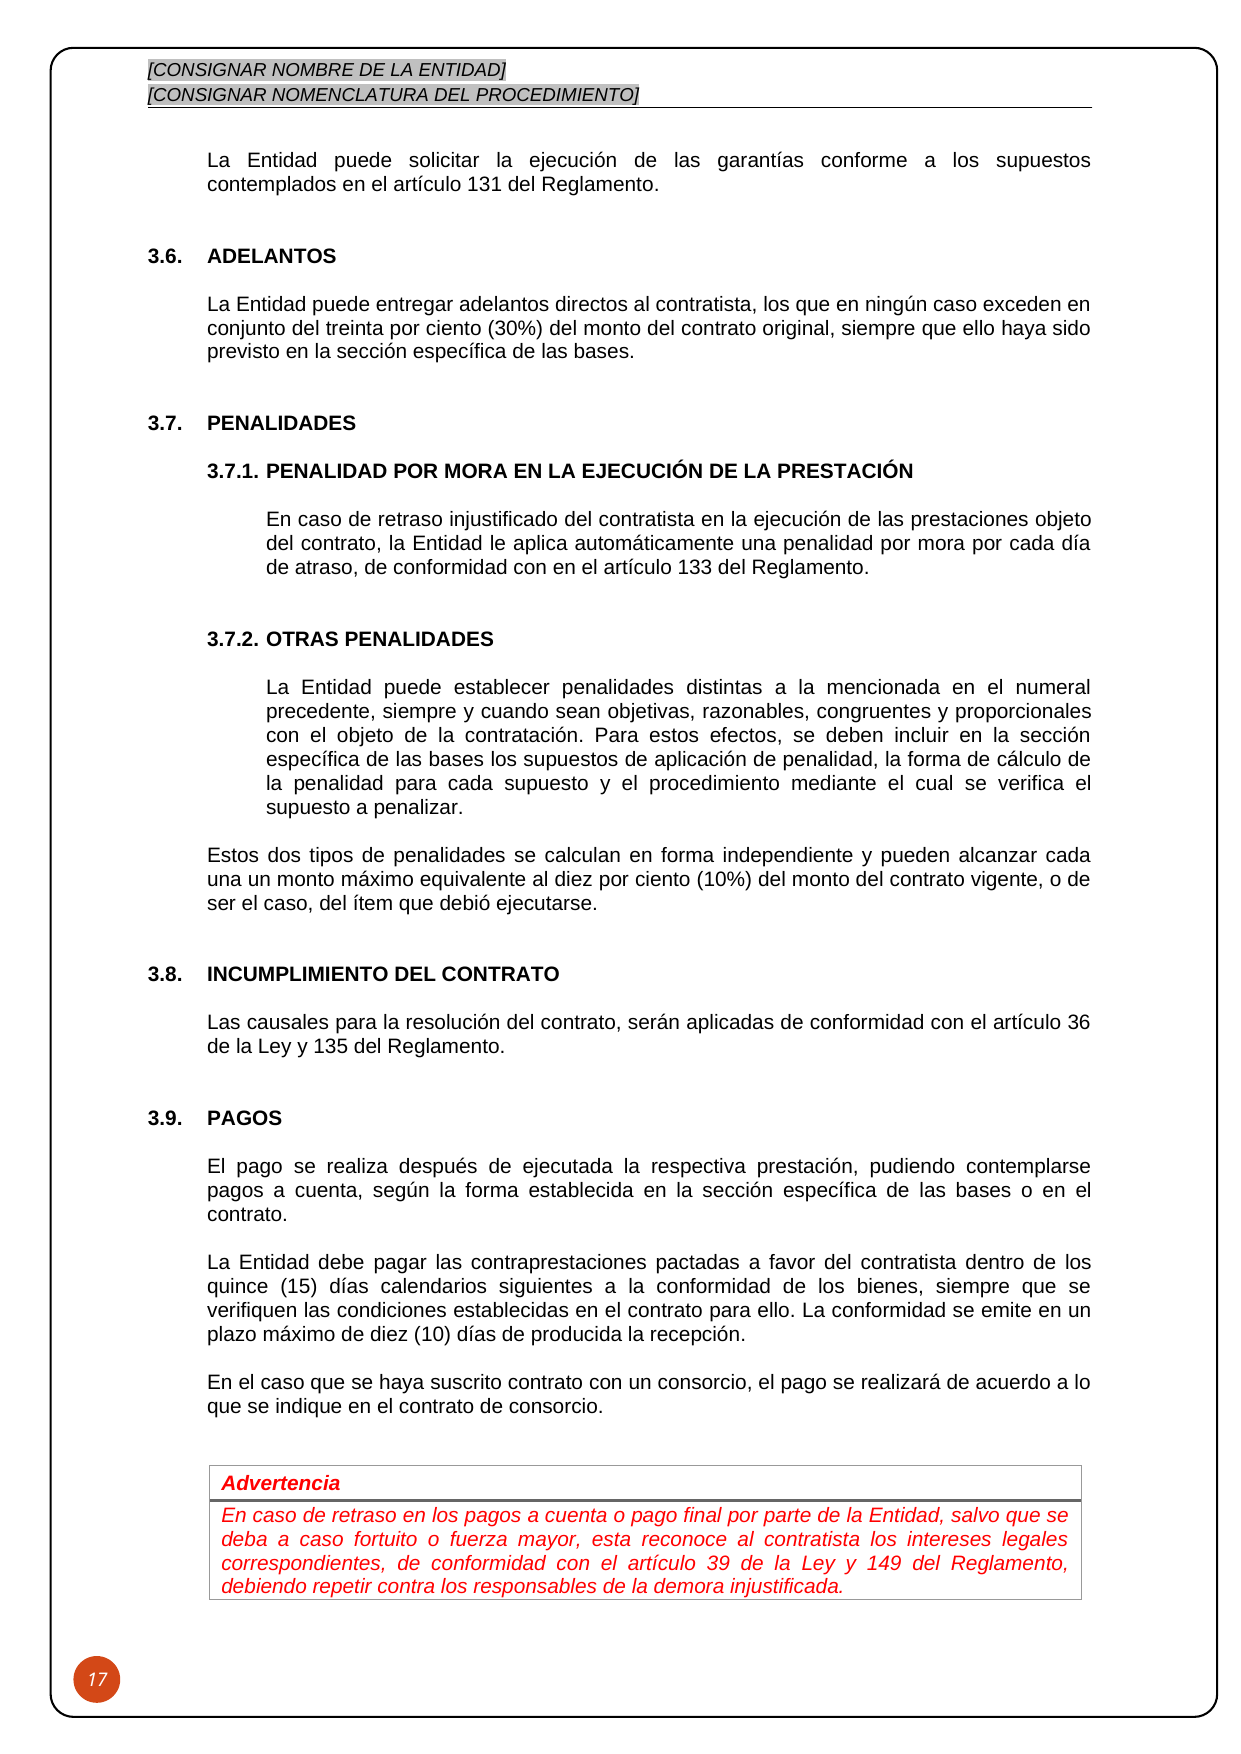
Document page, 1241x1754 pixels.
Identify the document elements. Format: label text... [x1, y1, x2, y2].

table_cell En caso de retraso en los pagos a cuenta o pago final por parte de la Entidad, salvo que se deba a caso fortuito o fuerza mayor, esta reconoce al contratista los intereses legales correspondientes, de conformidad con el artículo 39 de la Ley y 149 del Reglamento, debiendo repetir contra los responsables de la demora injustificada. [210, 1502, 1081, 1599]
list La Entidad puede solicitar la ejecución de las garantías conforme a los supuestos contemplados en el artículo 131 del Reglamento. [207, 148, 1092, 196]
list En caso de retraso injustificado del contratista en la ejecución de las prestaciones objeto del contrato, la Entidad le aplica automáticamente una penalidad por mora por cada día de atraso, de conformidad con en el artículo 133 del Reglamento. [266, 507, 1092, 579]
text En el caso que se haya suscrito contrato con un consorcio, el pago se realizará de acuerdo a lo que se indique en el contrato de consorcio. [207, 1369, 1092, 1417]
text La Entidad puede entregar adelantos directos al contratista, los que en ningún caso exceden en conjunto del treinta por ciento (30%) del monto del contrato original, siempre que ello haya sido previsto en la sección específica de las bases. [207, 291, 1092, 363]
list Estos dos tipos de penalidades se calculan en forma independiente y pueden alcanzar cada una un monto máximo equivalente al diez por ciento (10%) del monto del contrato vigente, o de ser el caso, del ítem que debió ejecutarse. [207, 842, 1092, 914]
text La Entidad debe pagar las contraprestaciones pactadas a favor del contratista dentro de los quince (15) días calendarios siguientes a la conformidad de los bienes, siempre que se verifiquen las condiciones establecidas en el contrato para ello. La conformidad se emite en un plazo máximo de diez (10) días de producida la recepción. [207, 1250, 1092, 1346]
text Las causales para la resolución del contrato, serán aplicadas de conformidad con el artículo 36 de la Ley y 135 del Reglamento. [207, 1010, 1092, 1058]
list ADELANTOS [148, 243, 1092, 267]
list La Entidad puede establecer penalidades distintas a la mencionada en el numeral precedente, siempre y cuando sean objetivas, razonables, congruentes y proporcionales con el objeto de la contratación. Para estos efectos, se deben incluir en la sección específica de las bases los supuestos de aplicación de penalidad, la forma de cálculo de la penalidad para cada supuesto y el procedimiento mediante el cual se verifica el supuesto a penalizar. [266, 675, 1092, 818]
list OTRAS PENALIDADES [207, 627, 1092, 651]
list PAGOS [148, 1106, 1092, 1130]
table_header Advertencia [210, 1466, 1081, 1499]
list PENALIDADES [148, 411, 1092, 435]
text El pago se realiza después de ejecutada la respectiva prestación, pudiendo contemplarse pagos a cuenta, según la forma establecida en la sección específica de las bases o en el contrato. [207, 1154, 1092, 1226]
list INCUMPLIMIENTO DEL CONTRATO [148, 962, 1092, 986]
list PENALIDAD POR MORA EN LA EJECUCIÓN DE LA PRESTACIÓN [207, 459, 1092, 483]
